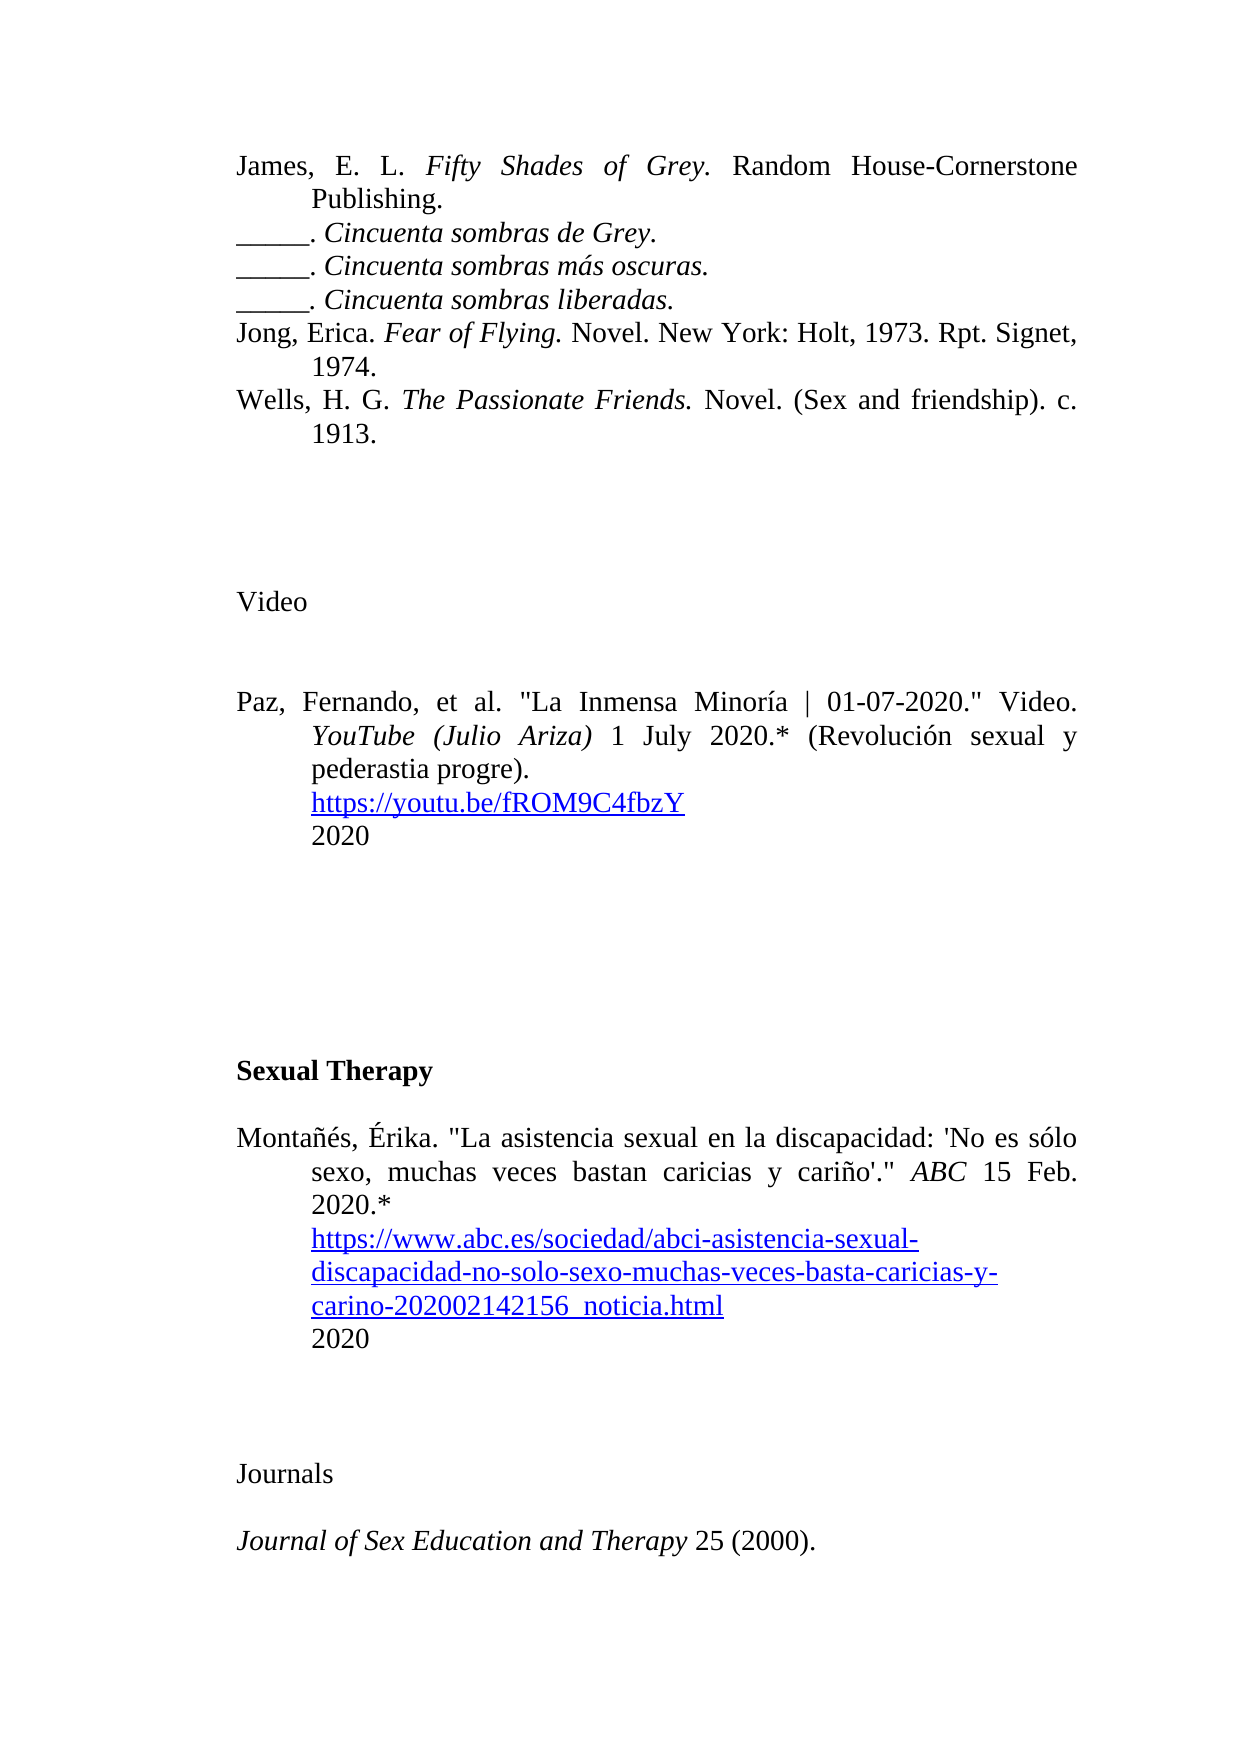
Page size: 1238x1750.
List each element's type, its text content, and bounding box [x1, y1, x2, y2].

text Montañés, Érika. "La asistencia sexual en la discapacidad: 'No es sólo sexo, muchas veces bastan caricias y cariño'." ABC 15 Feb. 2020.* [236, 1120, 1078, 1221]
text 2020 [236, 1322, 1078, 1355]
text _____. Cincuenta sombras de Grey. [236, 215, 1078, 248]
text Video [236, 584, 1078, 617]
text Wells, H. G. The Passionate Friends. Novel. (Sex and friendship). c. 1913. [236, 382, 1078, 449]
text 2020 [311, 818, 1078, 852]
text _____. Cincuenta sombras más oscuras. [236, 248, 1078, 282]
text Journals [236, 1456, 1078, 1489]
text https://youtu.be/fROM9C4fbzY [311, 785, 1078, 818]
text https://www.abc.es/sociedad/abci-asistencia-sexual-discapacidad-no-solo-sexo-muchas-veces-basta-caricias-y-carino-202002142156_noticia.html [236, 1221, 1078, 1322]
text Sexual Therapy [236, 1053, 1078, 1087]
text _____. Cincuenta sombras liberadas. [236, 282, 1078, 315]
text Journal of Sex Education and Therapy 25 (2000). [236, 1523, 1078, 1556]
text James, E. L. Fifty Shades of Grey. Random House-Cornerstone Publishing. [236, 148, 1078, 215]
text Jong, Erica. Fear of Flying. Novel. New York: Holt, 1973. Rpt. Signet, 1974. [236, 315, 1078, 382]
text Paz, Fernando, et al. "La Inmensa Minoría | 01-07-2020." Video. YouTube (Julio Ariza) 1 July 2020.* (Revolución sexual y pederastia progre). [236, 684, 1078, 785]
